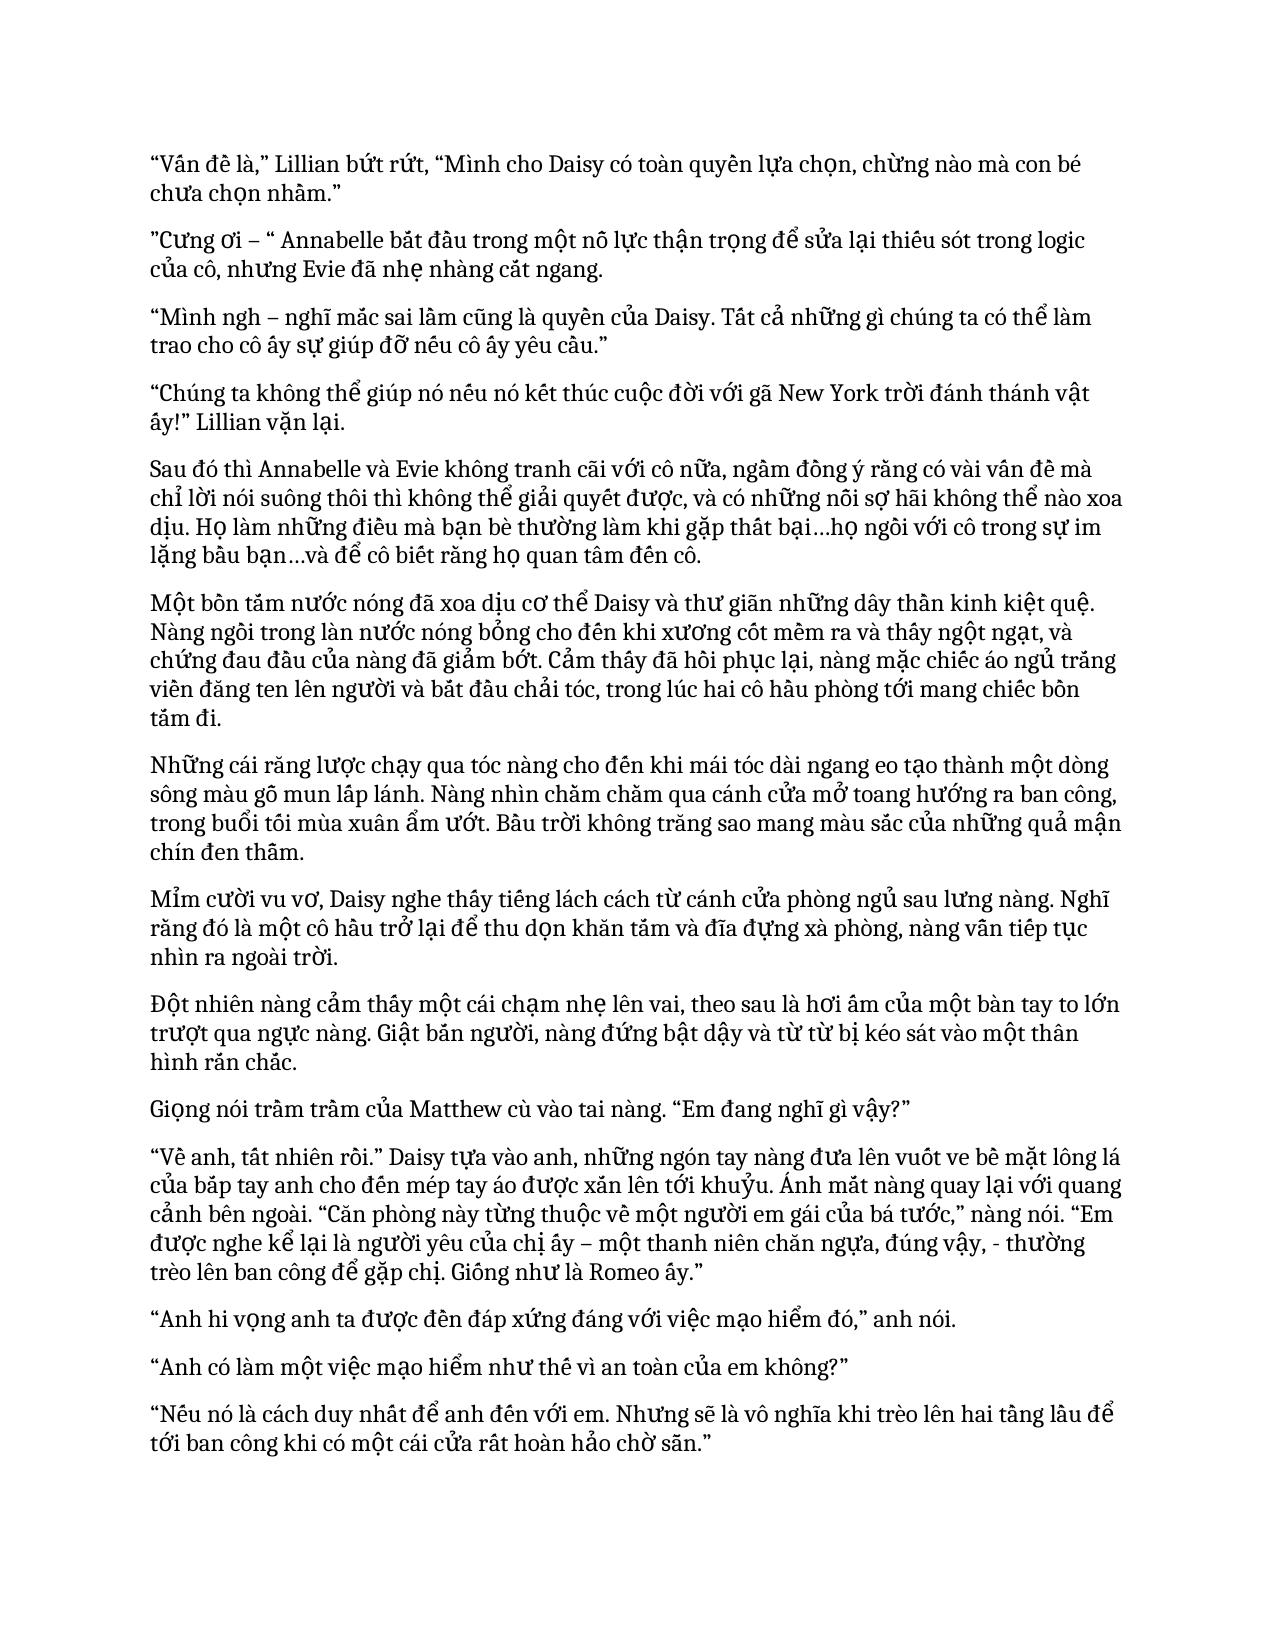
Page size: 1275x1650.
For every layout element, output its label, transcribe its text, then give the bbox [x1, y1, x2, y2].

text “Anh hi vọng anh ta được đền đáp xứng đáng với việc mạo hiểm đó,” anh nói. [150, 1305, 1125, 1334]
text “Vấn đề là,” Lillian bứt rứt, “Mình cho Daisy có toàn quyền lựa chọn, chừng nào mà con bé chưa chọn nhầm.” [150, 150, 1125, 207]
text Giọng nói trầm trầm của Matthew cù vào tai nàng. “Em đang nghĩ gì vậy?” [150, 1095, 1125, 1124]
text “Về anh, tất nhiên rồi.” Daisy tựa vào anh, những ngón tay nàng đưa lên vuốt ve bề mặt lông lá của bắp tay anh cho đến mép tay áo được xắn lên tới khuỷu. Ánh mắt nàng quay lại với quang cảnh bên ngoài. “Căn phòng này từng thuộc về một người em gái của bá tước,” nàng nói. “Em được nghe kể lại là người yêu của chị ấy – một thanh niên chăn ngựa, đúng vậy, - thường trèo lên ban công để gặp chị. Giống như là Romeo ấy.” [150, 1142, 1125, 1286]
text Mỉm cười vu vơ, Daisy nghe thấy tiếng lách cách từ cánh cửa phòng ngủ sau lưng nàng. Nghĩ rằng đó là một cô hầu trở lại để thu dọn khăn tắm và đĩa đựng xà phòng, nàng vẫn tiếp tục nhìn ra ngoài trời. [150, 885, 1125, 971]
text “Mình ngh – nghĩ mắc sai lầm cũng là quyền của Daisy. Tất cả những gì chúng ta có thể làm trao cho cô ấy sự giúp đỡ nếu cô ấy yêu cầu.” [150, 302, 1125, 360]
text Một bồn tắm nước nóng đã xoa dịu cơ thể Daisy và thư giãn những dây thần kinh kiệt quệ. Nàng ngồi trong làn nước nóng bỏng cho đến khi xương cốt mềm ra và thấy ngột ngạt, và chứng đau đầu của nàng đã giảm bớt. Cảm thấy đã hồi phục lại, nàng mặc chiếc áo ngủ trắng viền đăng ten lên người và bắt đầu chải tóc, trong lúc hai cô hầu phòng tới mang chiếc bồn tắm đi. [150, 589, 1125, 732]
text ”Cưng ơi – “ Annabelle bắt đầu trong một nỗ lực thận trọng để sửa lại thiếu sót trong logic của cô, nhưng Evie đã nhẹ nhàng cắt ngang. [150, 226, 1125, 284]
text Những cái răng lược chạy qua tóc nàng cho đến khi mái tóc dài ngang eo tạo thành một dòng sông màu gỗ mun lấp lánh. Nàng nhìn chằm chằm qua cánh cửa mở toang hướng ra ban công, trong buổi tối mùa xuân ẩm ướt. Bầu trời không trăng sao mang màu sắc của những quả mận chín đen thẫm. [150, 751, 1125, 866]
text Đột nhiên nàng cảm thấy một cái chạm nhẹ lên vai, theo sau là hơi ấm của một bàn tay to lớn trượt qua ngực nàng. Giật bắn người, nàng đứng bật dậy và từ từ bị kéo sát vào một thân hình rắn chắc. [150, 990, 1125, 1076]
text Sau đó thì Annabelle và Evie không tranh cãi với cô nữa, ngầm đồng ý rằng có vài vấn đề mà chỉ lời nói suông thôi thì không thể giải quyết được, và có những nỗi sợ hãi không thể nào xoa dịu. Họ làm những điều mà bạn bè thường làm khi gặp thất bại…họ ngồi với cô trong sự im lặng bầu bạn…và để cô biết rằng họ quan tâm đến cô. [150, 455, 1125, 570]
text “Anh có làm một việc mạo hiểm như thế vì an toàn của em không?” [150, 1352, 1125, 1381]
text “Nếu nó là cách duy nhất để anh đến với em. Nhưng sẽ là vô nghĩa khi trèo lên hai tầng lầu để tới ban công khi có một cái cửa rất hoàn hảo chờ sẵn.” [150, 1400, 1125, 1457]
text “Chúng ta không thể giúp nó nếu nó kết thúc cuộc đời với gã New York trời đánh thánh vật ấy!” Lillian vặn lại. [150, 379, 1125, 436]
